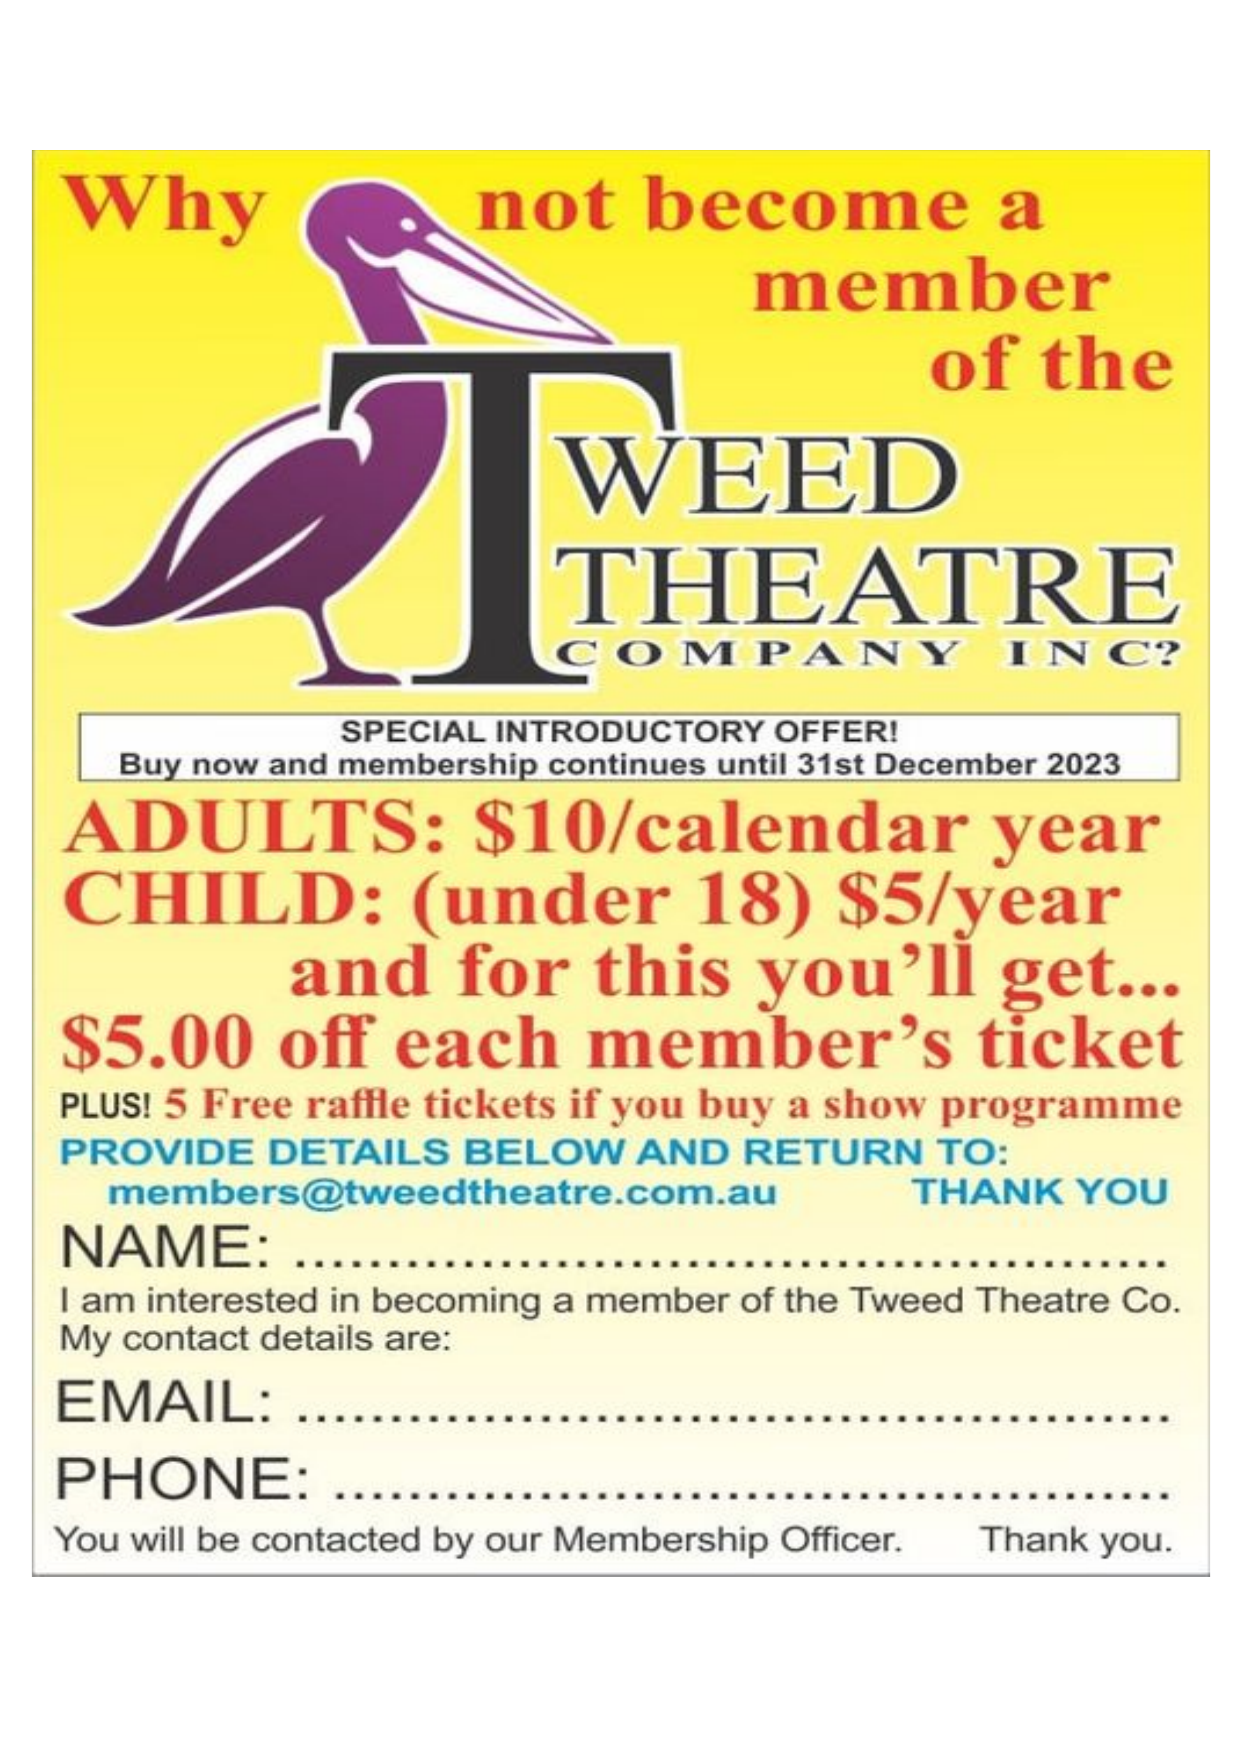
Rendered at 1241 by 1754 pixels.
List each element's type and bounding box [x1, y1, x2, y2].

picture [31, 150, 1210, 1577]
